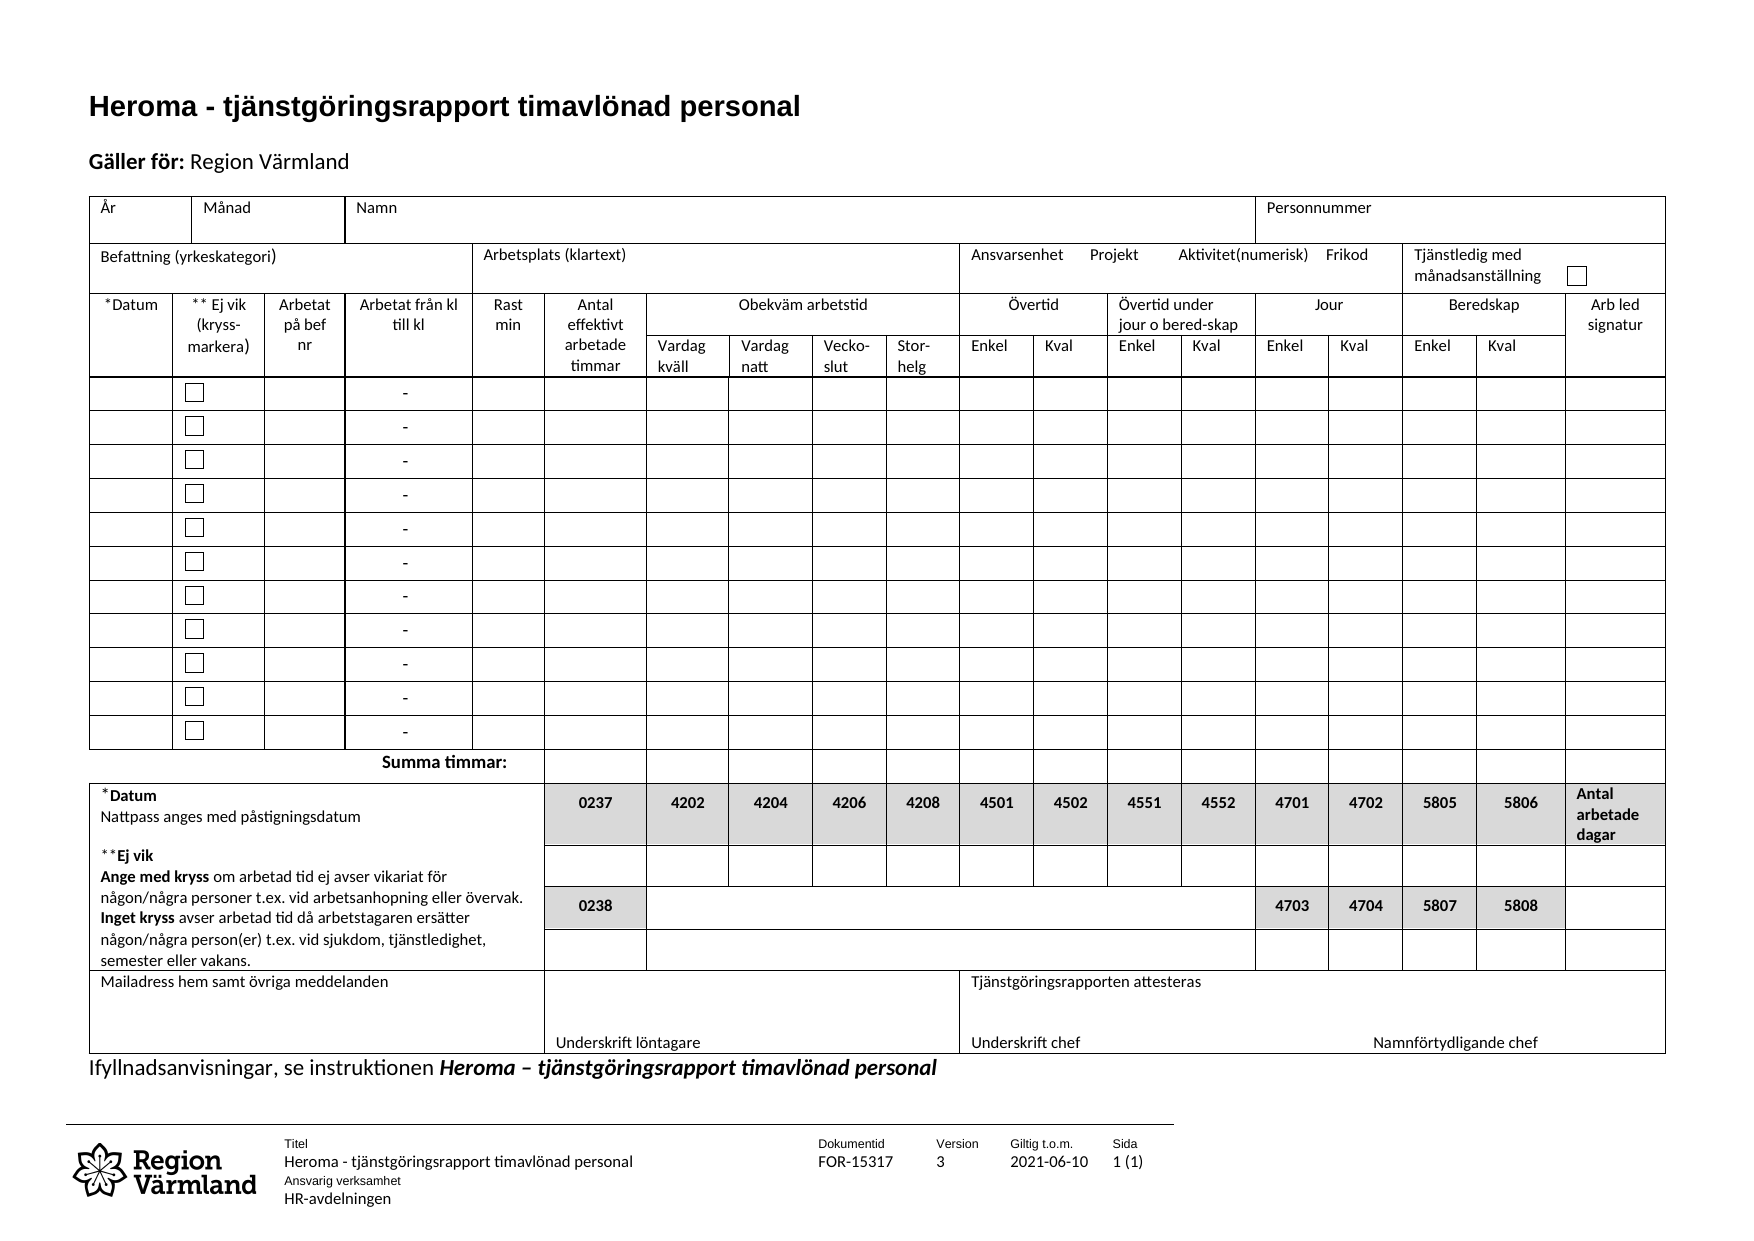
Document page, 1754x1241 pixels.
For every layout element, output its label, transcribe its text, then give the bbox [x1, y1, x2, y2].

table_cell Kval [1034, 336, 1107, 376]
table_cell [1256, 378, 1328, 410]
table_cell [1108, 378, 1181, 410]
table_cell [473, 547, 544, 579]
table_cell - [346, 716, 472, 749]
table_cell [729, 581, 812, 613]
table_cell någon/några person(er) t.ex. vid sjukdom, tjänstledighet, semester eller vakans. [90, 929, 544, 970]
table_cell [813, 581, 886, 613]
table_cell [887, 411, 959, 444]
table_cell [265, 411, 344, 444]
table_cell - [346, 547, 472, 579]
table_cell 0237 [545, 784, 646, 844]
table_cell [90, 614, 172, 647]
table_cell [729, 648, 812, 681]
table_cell Kval [1182, 336, 1255, 376]
table_cell Vardag kväll [647, 336, 729, 376]
table_cell [473, 581, 544, 613]
table_cell [1566, 547, 1665, 579]
table_cell [729, 411, 812, 444]
table_cell [1329, 716, 1402, 749]
table_cell [1329, 581, 1402, 613]
table_cell [887, 648, 959, 681]
table_cell 4704 [1329, 887, 1402, 928]
table_cell [647, 513, 728, 546]
table_cell [647, 378, 728, 410]
table_cell [1182, 513, 1255, 546]
table_cell [887, 445, 959, 478]
table_cell - [346, 513, 472, 546]
table_cell [1256, 930, 1328, 970]
table_cell [813, 614, 886, 647]
table_cell [173, 411, 264, 444]
table_cell [647, 445, 728, 478]
table_cell Antal arbetade dagar [1566, 784, 1665, 844]
table_cell [545, 682, 646, 715]
table_cell [265, 547, 344, 579]
table_cell [173, 750, 264, 783]
table_cell [1034, 479, 1107, 512]
table_cell [1477, 750, 1565, 783]
table_cell [545, 445, 646, 478]
table_cell [1256, 479, 1328, 512]
table_cell [265, 479, 344, 512]
table_cell [1034, 648, 1107, 681]
table_cell [265, 445, 344, 478]
table_cell - [346, 445, 472, 478]
table_cell [265, 614, 344, 647]
table_cell [545, 846, 646, 886]
table_header År [90, 197, 191, 243]
table_cell [90, 378, 172, 410]
table_cell [647, 682, 728, 715]
table_cell [173, 716, 264, 749]
table_cell [1108, 750, 1181, 783]
table_cell [1108, 846, 1181, 886]
table_cell Ansvarsenhet Projekt Aktivitet(numerisk) Frikod [960, 244, 1402, 293]
table_cell [473, 614, 544, 647]
table_cell [265, 682, 344, 715]
table_cell [1108, 716, 1181, 749]
table_cell [647, 716, 728, 749]
table_cell [1108, 445, 1181, 478]
table_cell Underskrift löntagare [545, 971, 959, 1052]
table_cell Arb led signatur [1566, 294, 1665, 376]
table_cell [887, 750, 959, 783]
table_cell [1034, 411, 1107, 444]
table_cell [1477, 648, 1565, 681]
table_cell [173, 479, 264, 512]
table_cell [960, 682, 1033, 715]
table_cell [647, 479, 728, 512]
table_cell [1182, 411, 1255, 444]
table_cell [1329, 513, 1402, 546]
table_cell [960, 581, 1033, 613]
table_header Namn [346, 197, 1255, 243]
table_cell [887, 547, 959, 579]
table_cell [1477, 445, 1565, 478]
table_cell [1329, 614, 1402, 647]
table_cell [729, 479, 812, 512]
table_cell - [346, 581, 472, 613]
table_cell [1477, 930, 1565, 970]
table_cell *Datum Nattpass anges med påstigningsdatum [90, 784, 544, 844]
table_cell [1566, 750, 1665, 783]
table_cell 4701 [1256, 784, 1328, 844]
table_cell [1329, 479, 1402, 512]
table_cell [960, 547, 1033, 579]
table_cell [545, 750, 646, 783]
table_cell [1256, 581, 1328, 613]
table_cell [729, 513, 812, 546]
table_cell [1566, 846, 1665, 886]
table_cell [1108, 648, 1181, 681]
table_cell [1329, 445, 1402, 478]
table_cell 4501 [960, 784, 1033, 844]
table_cell [90, 547, 172, 579]
table_cell [960, 846, 1033, 886]
table_cell [90, 445, 172, 478]
table_cell Tjänstledig med månadsanställning [1403, 244, 1665, 293]
table_cell [1403, 648, 1476, 681]
table_cell [173, 614, 264, 647]
table_cell Tjänstgöringsrapporten attesteras Underskrift chef Namnförtydligande chef [960, 971, 1665, 1052]
table_cell 4208 [887, 784, 959, 844]
table_cell [960, 513, 1033, 546]
table_cell [1566, 411, 1665, 444]
table_cell 4502 [1034, 784, 1107, 844]
table_cell [473, 411, 544, 444]
table_cell [545, 614, 646, 647]
table_cell [173, 445, 264, 478]
table_cell [813, 411, 886, 444]
table_cell [473, 513, 544, 546]
table_cell [265, 378, 344, 410]
table_cell [729, 716, 812, 749]
table_cell Rast min [473, 294, 544, 376]
table_cell [813, 716, 886, 749]
table_cell [545, 648, 646, 681]
table_cell - [346, 682, 472, 715]
table_cell [960, 411, 1033, 444]
table_cell 4204 [729, 784, 812, 844]
table_cell 4206 [813, 784, 886, 844]
table_cell [887, 513, 959, 546]
table_cell [1477, 581, 1565, 613]
table_cell [960, 378, 1033, 410]
table_cell [1182, 846, 1255, 886]
table_cell [1329, 682, 1402, 715]
table_header Personnummer [1256, 197, 1665, 243]
table_cell [1034, 614, 1107, 647]
table_cell [1256, 682, 1328, 715]
table_cell [545, 716, 646, 749]
table_cell - [346, 648, 472, 681]
table_cell [265, 716, 344, 749]
table_cell [1403, 581, 1476, 613]
table_cell [1256, 614, 1328, 647]
table_cell [960, 648, 1033, 681]
text Gäller för: Region Värmland [89, 147, 1665, 175]
table_cell - [346, 411, 472, 444]
table_cell [887, 581, 959, 613]
table_cell **Ej vik Ange med kryss om arbetad tid ej avser vikariat för [90, 845, 544, 886]
table_cell [1403, 614, 1476, 647]
table_cell Arbetat på bef nr [265, 294, 344, 376]
table_cell [813, 750, 886, 783]
table_cell Vecko-slut [813, 336, 886, 376]
table_cell [545, 378, 646, 410]
table_cell [1403, 513, 1476, 546]
table_cell Övertid [960, 294, 1107, 335]
table_cell [647, 614, 728, 647]
table_cell [960, 445, 1033, 478]
table_cell 0238 [545, 887, 646, 928]
table_cell Övertid under jour o bered-skap [1108, 294, 1255, 335]
table_cell [1329, 411, 1402, 444]
table_cell [1403, 445, 1476, 478]
table_cell [1329, 846, 1402, 886]
table_cell någon/några personer t.ex. vid arbetsanhopning eller övervak. Inget kryss avser arbetad tid då arbetstagaren ersätter [90, 886, 544, 928]
table_cell [887, 716, 959, 749]
table_cell [545, 513, 646, 546]
table_cell - [346, 614, 472, 647]
table_cell [1034, 581, 1107, 613]
text Heroma - tjänstgöringsrapport timavlönad personal [89, 89, 1665, 122]
table_cell [90, 716, 172, 749]
table_cell [960, 750, 1033, 783]
table_cell [173, 581, 264, 613]
table_cell [1182, 750, 1255, 783]
table_cell [1403, 378, 1476, 410]
table_cell [1477, 846, 1565, 886]
table_cell [90, 479, 172, 512]
table_cell 4703 [1256, 887, 1328, 928]
table_cell [1566, 479, 1665, 512]
table_cell 5808 [1477, 887, 1565, 928]
table_cell [1403, 930, 1476, 970]
table_cell [1477, 479, 1565, 512]
table_cell [1477, 513, 1565, 546]
table_cell [647, 411, 728, 444]
table_cell [1566, 445, 1665, 478]
table_cell Befattning (yrkeskategori) [90, 244, 472, 293]
table_cell [1566, 887, 1665, 928]
table_cell [813, 648, 886, 681]
table_cell [265, 513, 344, 546]
table_cell [265, 648, 344, 681]
table_cell 5806 [1477, 784, 1565, 844]
table_cell [1034, 682, 1107, 715]
table_cell [1256, 411, 1328, 444]
table_cell [1329, 648, 1402, 681]
table_cell [1034, 445, 1107, 478]
table_cell Jour [1256, 294, 1402, 335]
table_cell 5807 [1403, 887, 1476, 928]
table_cell [90, 682, 172, 715]
table_cell Antal effektivt arbetade timmar [545, 294, 646, 376]
table_cell [1256, 846, 1328, 886]
table_cell [647, 581, 728, 613]
table_cell [1566, 930, 1665, 970]
table_cell [1566, 682, 1665, 715]
table_cell [647, 648, 728, 681]
table_cell 4702 [1329, 784, 1402, 844]
table_cell [473, 648, 544, 681]
text Ifyllnadsanvisningar, se instruktionen Heroma – tjänstgöringsrapport timavlönad personal [89, 1054, 1665, 1081]
table_cell [1329, 378, 1402, 410]
table_cell [173, 648, 264, 681]
table_cell [729, 445, 812, 478]
table_cell [1566, 716, 1665, 749]
table_cell [1182, 581, 1255, 613]
table_cell [473, 378, 544, 410]
table_cell [960, 716, 1033, 749]
table_cell [960, 479, 1033, 512]
table_cell [1034, 547, 1107, 579]
table_cell ** Ej vik (kryss-markera) [173, 294, 264, 376]
table_cell [1182, 614, 1255, 647]
table_cell [1256, 716, 1328, 749]
table_cell Kval [1329, 336, 1402, 376]
picture [72, 1143, 257, 1197]
table_cell [1566, 648, 1665, 681]
table_cell [1256, 513, 1328, 546]
table_cell Obekväm arbetstid [647, 294, 959, 335]
table_cell [90, 411, 172, 444]
table_cell [1256, 648, 1328, 681]
table_cell [1108, 479, 1181, 512]
table_cell [813, 445, 886, 478]
table_cell [1108, 682, 1181, 715]
table_cell [1477, 682, 1565, 715]
table_cell [1403, 682, 1476, 715]
table_cell [813, 682, 886, 715]
table_cell [473, 445, 544, 478]
table_cell [729, 846, 812, 886]
table_cell [647, 547, 728, 579]
table_cell [647, 887, 1255, 928]
table_cell Vardag natt [730, 336, 812, 376]
table_cell [1477, 378, 1565, 410]
table_cell Arbetsplats (klartext) [473, 244, 959, 293]
table_cell [545, 479, 646, 512]
table_cell [1329, 930, 1402, 970]
table_cell [1566, 378, 1665, 410]
table_cell [1034, 846, 1107, 886]
table_cell [1403, 411, 1476, 444]
table_cell [173, 547, 264, 579]
table_cell [1182, 648, 1255, 681]
table_cell [729, 378, 812, 410]
table_cell Beredskap [1403, 294, 1565, 335]
table_cell [1403, 716, 1476, 749]
table_cell 5805 [1403, 784, 1476, 844]
table_cell 4551 [1108, 784, 1181, 844]
table_cell 4552 [1182, 784, 1255, 844]
table_cell [1566, 614, 1665, 647]
table_cell [545, 930, 646, 970]
table_cell [1182, 445, 1255, 478]
table_cell [729, 547, 812, 579]
table_cell [90, 513, 172, 546]
table_cell [729, 614, 812, 647]
table_cell [1108, 513, 1181, 546]
table_cell [1182, 378, 1255, 410]
table_cell [173, 513, 264, 546]
table_cell Enkel [960, 336, 1033, 376]
table_cell [1403, 547, 1476, 579]
table_cell [887, 682, 959, 715]
table_cell [545, 547, 646, 579]
table_cell [813, 547, 886, 579]
table_cell [173, 378, 264, 410]
table_cell [887, 378, 959, 410]
table_cell [887, 479, 959, 512]
table_cell [1403, 846, 1476, 886]
table_cell Enkel [1403, 336, 1476, 376]
table_cell [1182, 682, 1255, 715]
table_cell [813, 846, 886, 886]
table_cell [887, 614, 959, 647]
table_cell [1566, 513, 1665, 546]
table_cell [1108, 614, 1181, 647]
table_cell [90, 581, 172, 613]
table_cell [813, 479, 886, 512]
table_cell [1256, 750, 1328, 783]
table_cell [265, 581, 344, 613]
table_cell [265, 750, 345, 783]
table_cell [473, 682, 544, 715]
table_cell [1182, 479, 1255, 512]
table_cell [1566, 581, 1665, 613]
table_cell [647, 750, 728, 783]
table_cell 4202 [647, 784, 728, 844]
table_cell [887, 846, 959, 886]
table_cell [1182, 547, 1255, 579]
table_cell Stor-helg [887, 336, 959, 376]
table_cell [1403, 479, 1476, 512]
table_cell [1034, 716, 1107, 749]
table_cell Enkel [1108, 336, 1181, 376]
table_cell [173, 682, 264, 715]
table_cell [729, 682, 812, 715]
table_cell [1108, 547, 1181, 579]
table_cell Enkel [1256, 336, 1328, 376]
table_cell [1256, 547, 1328, 579]
table_cell [545, 411, 646, 444]
table_cell Summa timmar: [345, 750, 544, 783]
table_cell [473, 479, 544, 512]
table_cell Kval [1477, 336, 1565, 376]
table_cell [647, 846, 728, 886]
table_cell [1034, 750, 1107, 783]
table_cell [647, 930, 1255, 970]
table_cell [1108, 581, 1181, 613]
table_cell - [346, 378, 472, 410]
table_cell [960, 614, 1033, 647]
table_cell [813, 378, 886, 410]
table_cell [473, 716, 544, 749]
table_cell [545, 581, 646, 613]
table_cell [1329, 750, 1402, 783]
table_cell [1477, 411, 1565, 444]
table_cell [1256, 445, 1328, 478]
table_cell [1182, 716, 1255, 749]
table_cell [1034, 513, 1107, 546]
table_cell [729, 750, 812, 783]
table_cell Mailadress hem samt övriga meddelanden [90, 971, 544, 1052]
table_cell - [346, 479, 472, 512]
table_cell [1477, 716, 1565, 749]
table_cell [1329, 547, 1402, 579]
table_cell Arbetat från kl till kl [346, 294, 472, 376]
table_cell [89, 750, 172, 783]
table_cell [1108, 411, 1181, 444]
table_cell [90, 648, 172, 681]
table_header Månad [192, 197, 344, 243]
table_cell [1034, 378, 1107, 410]
table_cell [1477, 614, 1565, 647]
table_cell [1477, 547, 1565, 579]
table_cell *Datum [90, 294, 172, 376]
table_cell [813, 513, 886, 546]
table_cell [1403, 750, 1476, 783]
